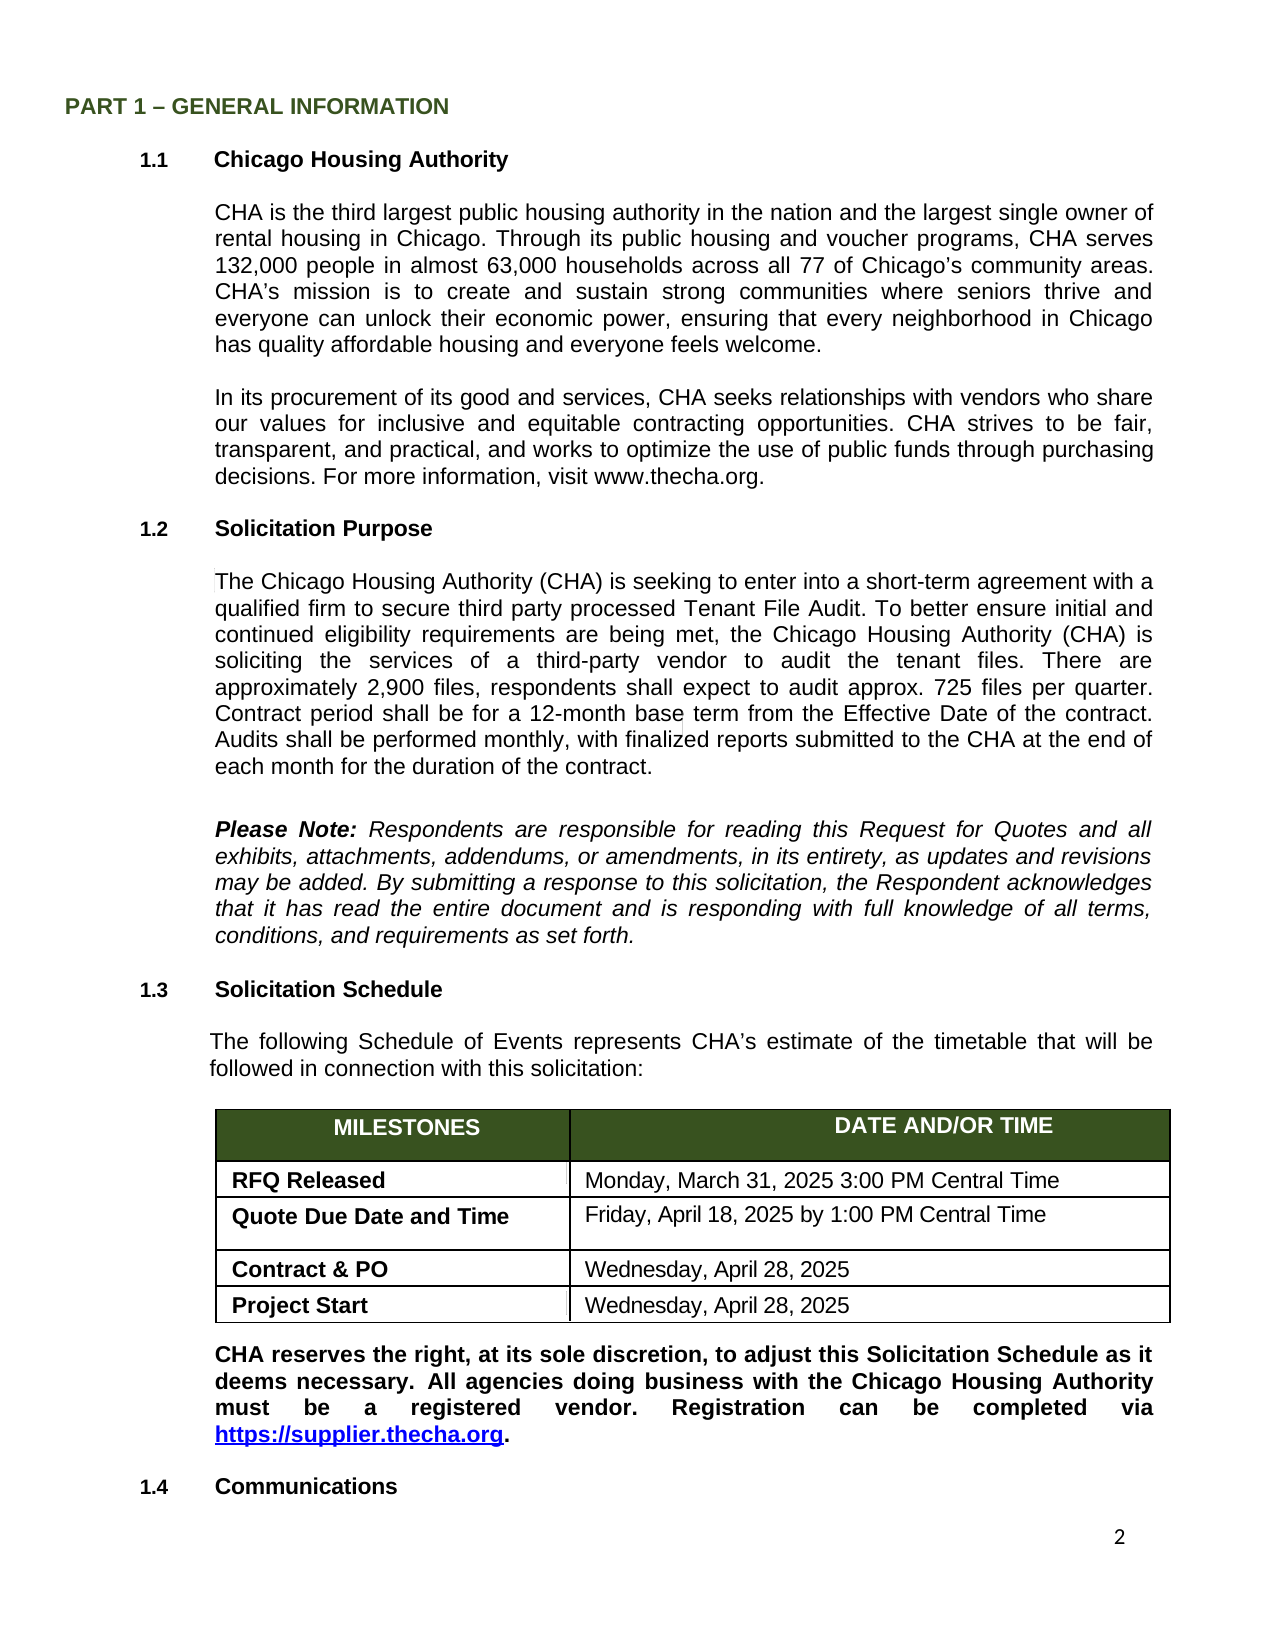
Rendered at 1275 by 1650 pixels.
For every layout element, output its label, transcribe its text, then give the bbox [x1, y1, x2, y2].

table_cell Wednesday, April 28, 2025 [571, 1287, 1169, 1321]
table_header DATE AND/OR TIME [571, 1110, 1169, 1160]
table_cell Project Start [217, 1287, 569, 1321]
table_cell RFQ Released [217, 1162, 569, 1196]
text CHA is the third largest public housing authority in the nation and the largest single owner of rental housing in Chicago. Through its public housing and voucher programs, CHA serves 132,000 people in almost 63,000 households across all 77 of Chicago’s community areas. CHA’s mission is to create and sustain strong communities where seniors thrive and everyone can unlock their economic power, ensuring that every neighborhood in Chicago has quality affordable housing and everyone feels welcome. [214, 199, 1154, 357]
table_header MILESTONES [217, 1110, 569, 1160]
table_cell Contract & PO [217, 1251, 569, 1285]
text Please Note: Respondents are responsible for reading this Request for Quotes and all exhibits, attachments, addendums, or amendments, in its entirety, as updates and revisions may be added. By submitting a response to this solicitation, the Respondent acknowledges that it has read the entire document and is responding with full knowledge of all terms, conditions, and requirements as set forth. [215, 816, 1154, 948]
subtitle Chicago Housing Authority [139, 146, 1212, 173]
subtitle Solicitation Purpose [139, 515, 1154, 542]
subtitle PART 1 – GENERAL INFORMATION [64, 93, 1212, 119]
subtitle Solicitation Schedule [139, 976, 1154, 1002]
table_cell Quote Due Date and Time [217, 1198, 569, 1249]
table_cell Wednesday, April 28, 2025 [571, 1251, 1169, 1285]
text CHA reserves the right, at its sole discretion, to adjust this Solicitation Schedule as it deems necessary. All agencies doing business with the Chicago Housing Authority must be a registered vendor. Registration can be completed via https://supplier.thecha.org. [214, 1341, 1154, 1447]
text In its procurement of its good and services, CHA seeks relationships with vendors who share our values for inclusive and equitable contracting opportunities. CHA strives to be fair, transparent, and practical, and works to optimize the use of public funds through purchasing decisions. For more information, visit www.thecha.org. [214, 383, 1154, 489]
text The following Schedule of Events represents CHA’s estimate of the timetable that will be followed in connection with this solicitation: [209, 1028, 1154, 1081]
table_cell Monday, March 31, 2025 3:00 PM Central Time [571, 1162, 1169, 1196]
text The Chicago Housing Authority (CHA) is seeking to enter into a short-term agreement with a qualified firm to secure third party processed Tenant File Audit. To better ensure initial and continued eligibility requirements are being met, the Chicago Housing Authority (CHA) is soliciting the services of a third-party vendor to audit the tenant files. There are approximately 2,900 files, respondents shall expect to audit approx. 725 files per quarter. Contract period shall be for a 12-month base term from the Effective Date of the contract. Audits shall be performed monthly, with finalized reports submitted to the CHA at the end of each month for the duration of the contract. [214, 568, 1154, 779]
subtitle Communications [139, 1473, 1154, 1499]
table_cell Friday, April 18, 2025 by 1:00 PM Central Time [571, 1198, 1169, 1249]
